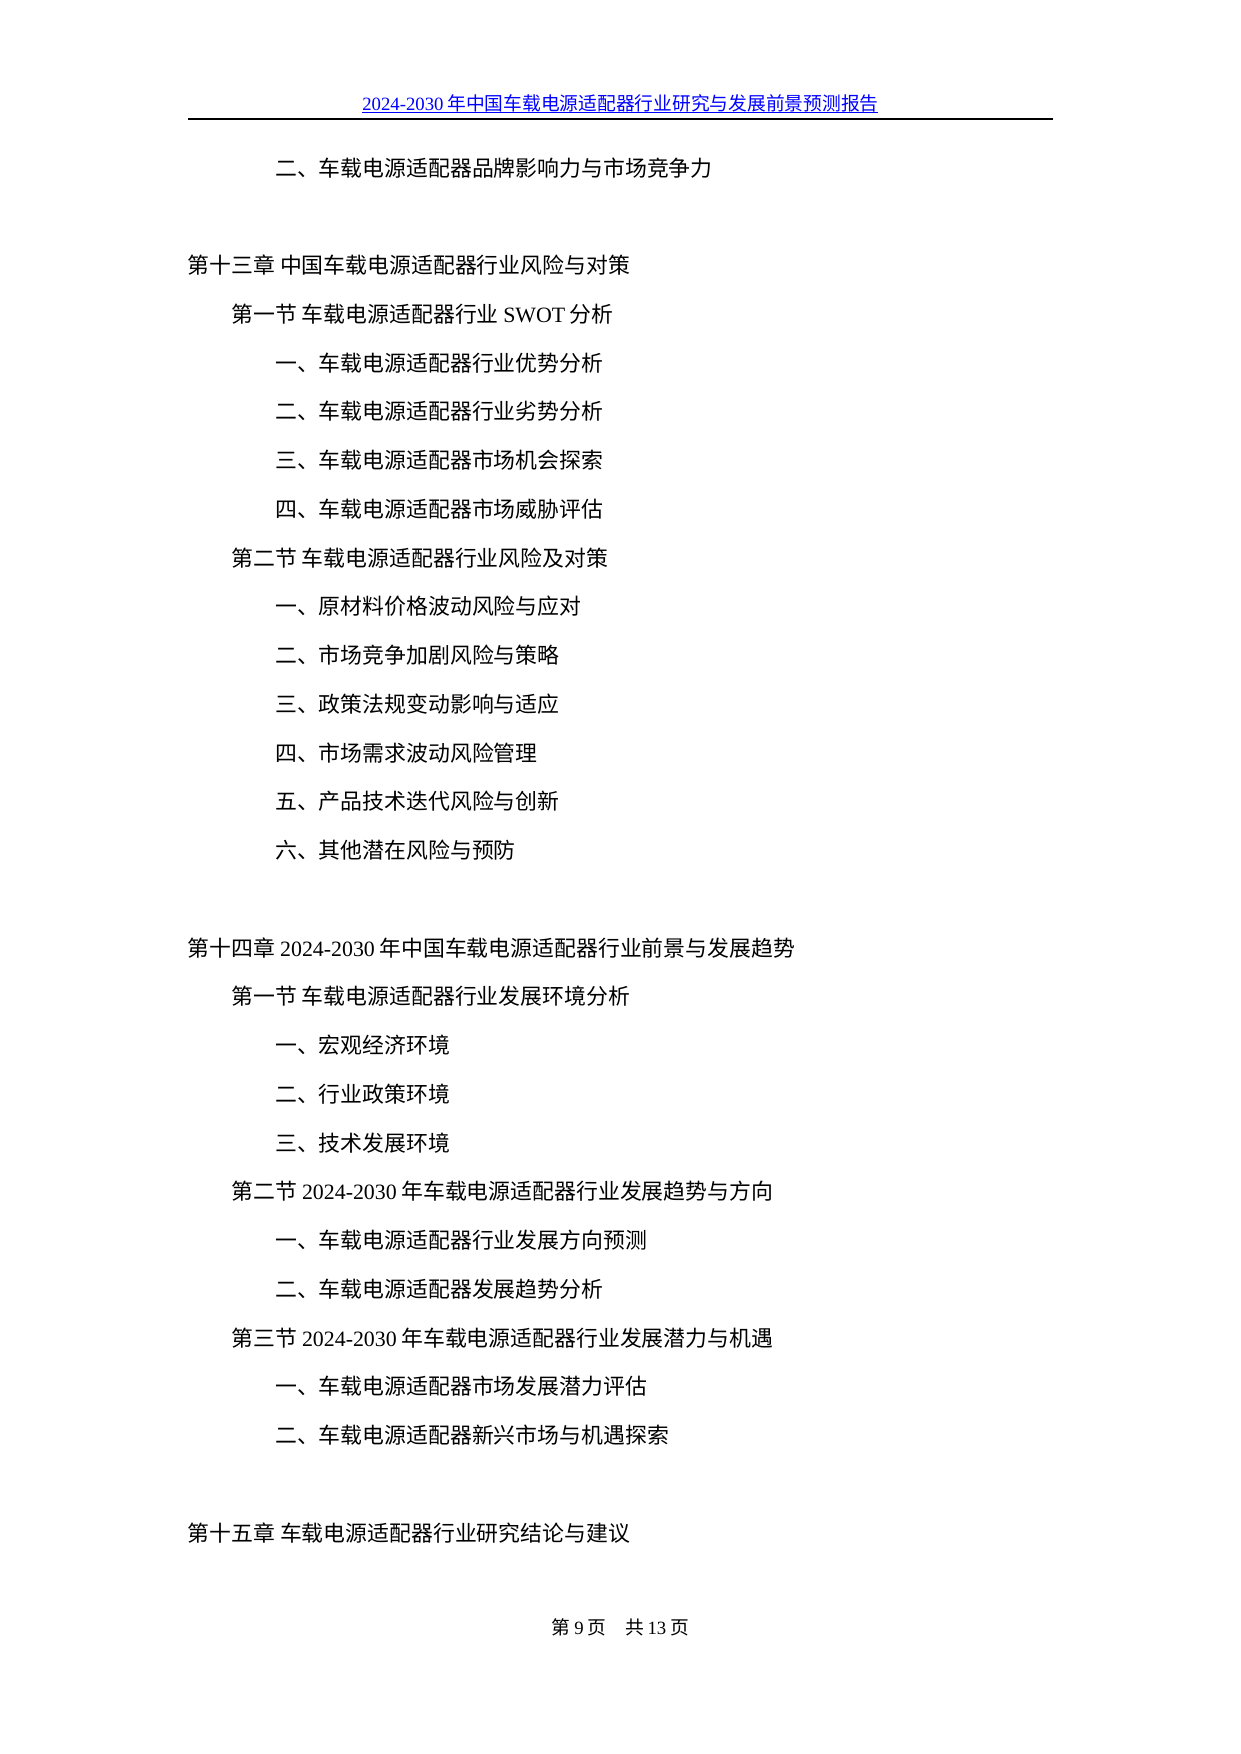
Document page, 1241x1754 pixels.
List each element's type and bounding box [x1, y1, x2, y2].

text [187, 150, 1053, 1548]
